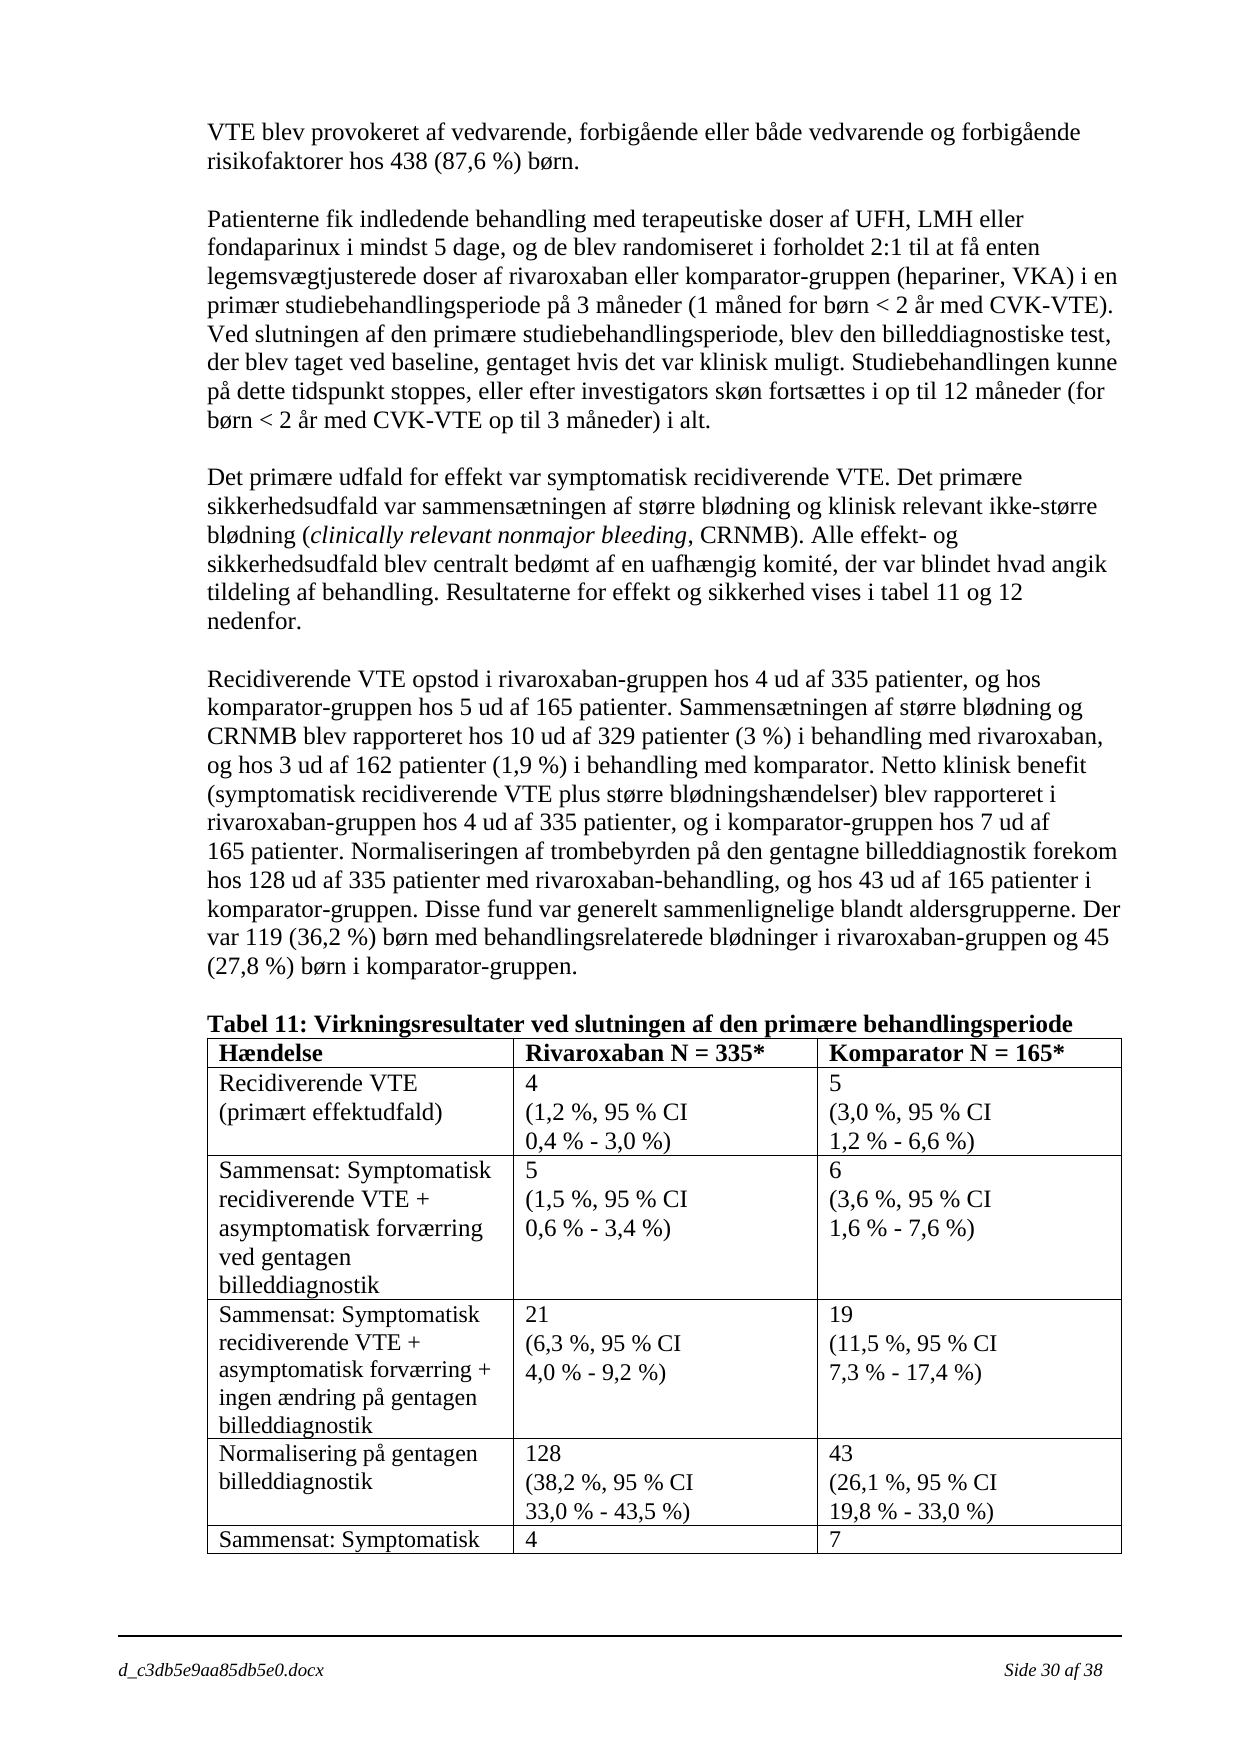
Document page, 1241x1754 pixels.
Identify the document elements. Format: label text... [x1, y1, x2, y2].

table_cell Sammensat: Symptomatisk recidiverende VTE + asymptomatisk forværring ved gentagen billeddiagnostik [208, 1156, 513, 1299]
text VTE blev provokeret af vedvarende, forbigående eller både vedvarende og forbigående risikofaktorer hos 438 (87,6 %) børn. [207, 117, 1122, 175]
table_header Komparator N = 165* [818, 1039, 1121, 1067]
table_cell Sammensat: Symptomatisk recidiverende VTE + asymptomatisk forværring + ingen ændring på gentagen billeddiagnostik [208, 1300, 513, 1438]
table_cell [514, 1526, 817, 1553]
table_cell 43 (26,1 %, 95 % CI 19,8 % - 33,0 %) [818, 1439, 1121, 1524]
text Recidiverende VTE opstod i rivaroxaban-gruppen hos 4 ud af 335 patienter, og hos komparator-gruppen hos 5 ud af 165 patienter. Sammensætningen af større blødning og CRNMB blev rapporteret hos 10 ud af 329 patienter (3 %) i behandling med rivaroxaban, og hos 3 ud af 162 patienter (1,9 %) i behandling med komparator. Netto klinisk benefit (symptomatisk recidiverende VTE plus større blødningshændelser) blev rapporteret i rivaroxaban-gruppen hos 4 ud af 335 patienter, og i komparator-gruppen hos 7 ud af 165 patienter. Normaliseringen af trombebyrden på den gentagne billeddiagnostik forekom hos 128 ud af 335 patienter med rivaroxaban-behandling, og hos 43 ud af 165 patienter i komparator-gruppen. Disse fund var generelt sammenlignelige blandt aldersgrupperne. Der var 119 (36,2 %) børn med behandlingsrelaterede blødninger i rivaroxaban-gruppen og 45 (27,8 %) børn i komparator-gruppen. [207, 664, 1122, 980]
table_cell 5 (1,5 %, 95 % CI 0,6 % - 3,4 %) [514, 1156, 817, 1299]
table_header Rivaroxaban N = 335* [514, 1039, 817, 1067]
table_cell 21 (6,3 %, 95 % CI 4,0 % - 9,2 %) [514, 1300, 817, 1438]
table_header Hændelse [208, 1039, 513, 1067]
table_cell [208, 1526, 513, 1553]
table_cell 4 (1,2 %, 95 % CI 0,4 % - 3,0 %) [514, 1068, 817, 1154]
text Patienterne fik indledende behandling med terapeutiske doser af UFH, LMH eller fondaparinux i mindst 5 dage, og de blev randomiseret i forholdet 2:1 til at få enten legemsvægtjusterede doser af rivaroxaban eller komparator-gruppen (hepariner, VKA) i en primær studiebehandlingsperiode på 3 måneder (1 måned for børn < 2 år med CVK-VTE). Ved slutningen af den primære studiebehandlingsperiode, blev den billeddiagnostiske test, der blev taget ved baseline, gentaget hvis det var klinisk muligt. Studiebehandlingen kunne på dette tidspunkt stoppes, eller efter investigators skøn fortsættes i op til 12 måneder (for børn < 2 år med CVK-VTE op til 3 måneder) i alt. [207, 204, 1122, 434]
text Det primære udfald for effekt var symptomatisk recidiverende VTE. Det primære sikkerhedsudfald var sammensætningen af større blødning og klinisk relevant ikke-større blødning (clinically relevant nonmajor bleeding, CRNMB). Alle effekt- og sikkerhedsudfald blev centralt bedømt af en uafhængig komité, der var blindet hvad angik tildeling af behandling. Resultaterne for effekt og sikkerhed vises i tabel 11 og 12 nedenfor. [207, 462, 1122, 635]
table_cell Normalisering på gentagen billeddiagnostik [208, 1439, 513, 1524]
table_cell Recidiverende VTE (primært effektudfald) [208, 1068, 513, 1154]
table_cell 128 (38,2 %, 95 % CI 33,0 % - 43,5 %) [514, 1439, 817, 1524]
table_cell 6 (3,6 %, 95 % CI 1,6 % - 7,6 %) [818, 1156, 1121, 1299]
table_cell 5 (3,0 %, 95 % CI 1,2 % - 6,6 %) [818, 1068, 1121, 1154]
table_cell 19 (11,5 %, 95 % CI 7,3 % - 17,4 %) [818, 1300, 1121, 1438]
text Tabel 11: Virkningsresultater ved slutningen af den primære behandlingsperiode [207, 1009, 1122, 1037]
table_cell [818, 1526, 1121, 1553]
